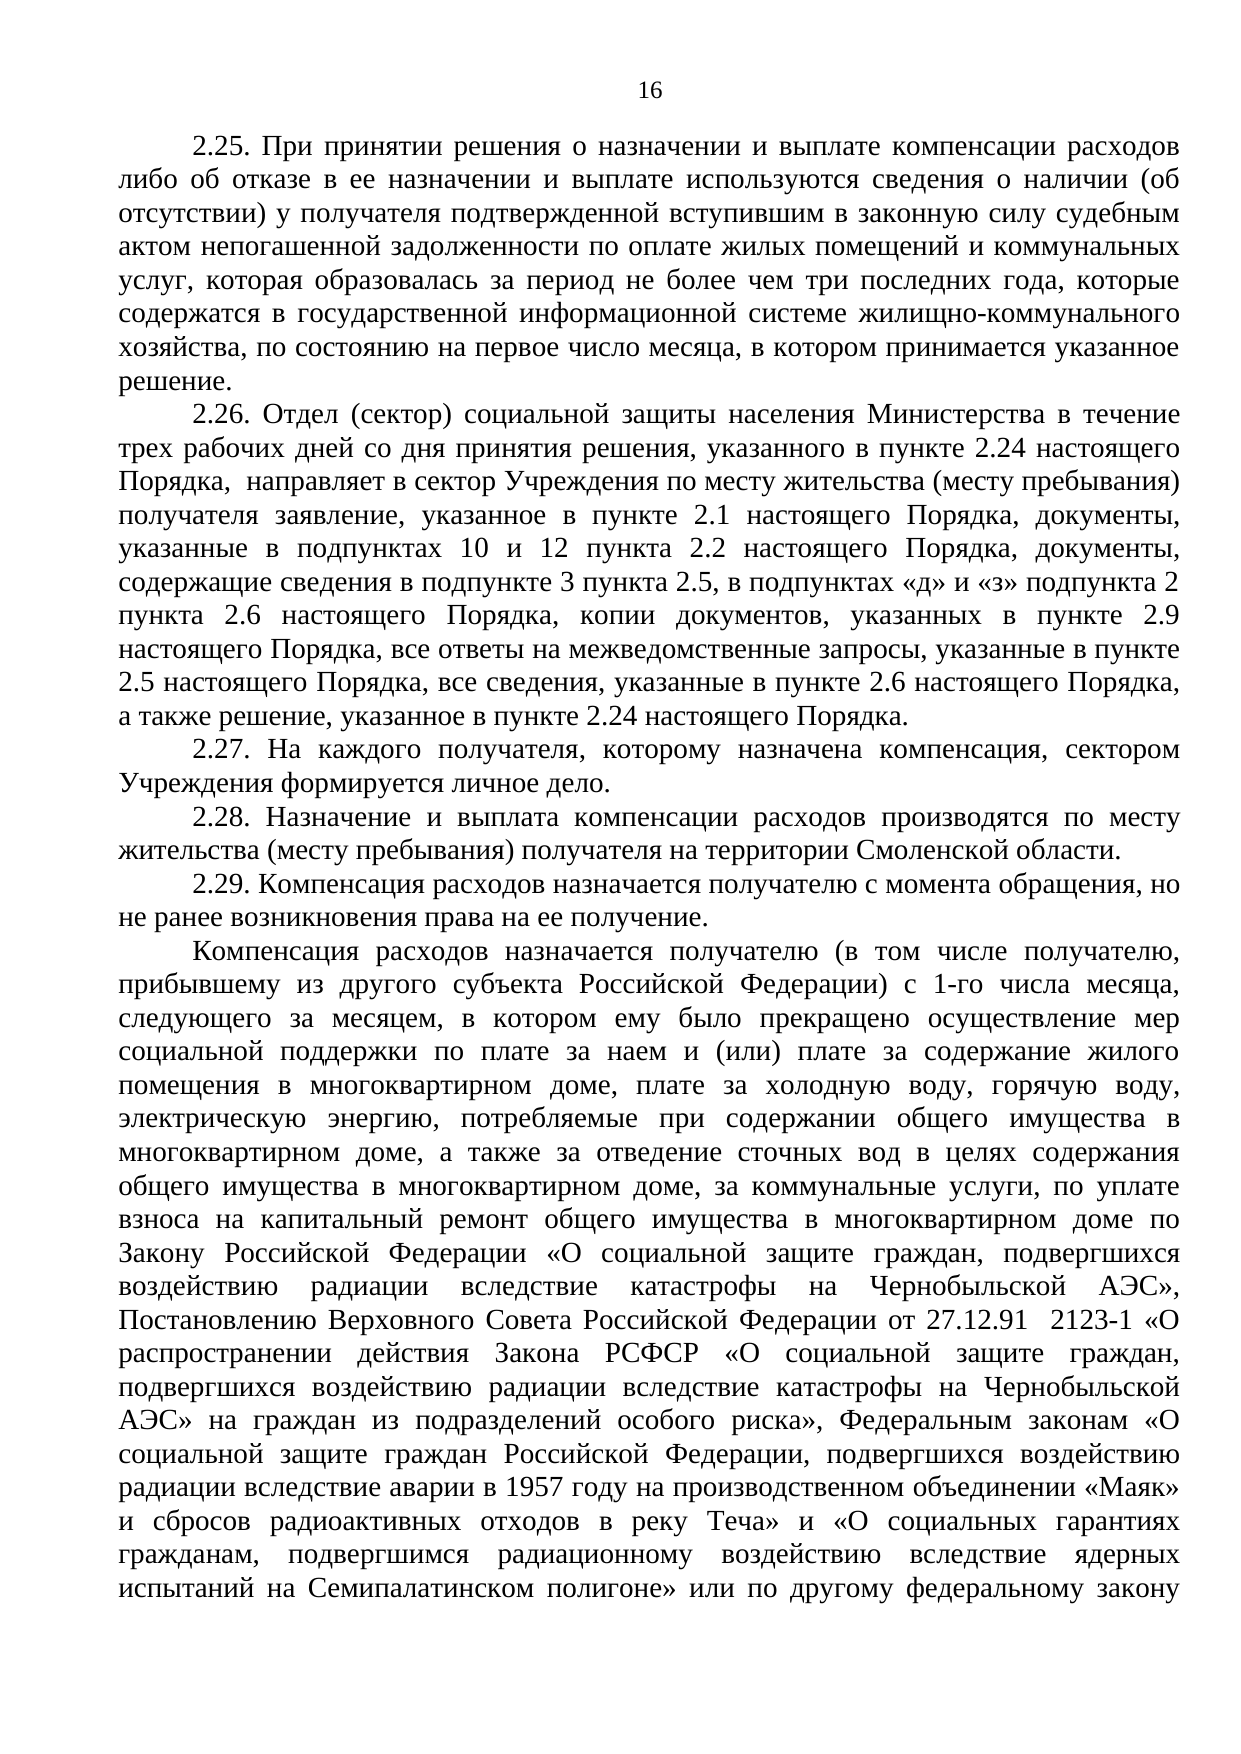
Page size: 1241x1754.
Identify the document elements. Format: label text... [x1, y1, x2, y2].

text 2.27. На каждого получателя, которому назначена компенсация, сектором Учреждения формируется личное дело. [118, 732, 1181, 799]
text 2.26. Отдел (сектор) социальной защиты населения Министерства в течение трех рабочих дней со дня принятия решения, указанного в пункте 2.24 настоящего Порядка, направляет в сектор Учреждения по месту жительства (месту пребывания) получателя заявление, указанное в пункте 2.1 настоящего Порядка, документы, указанные в подпунктах 10 и 12 пункта 2.2 настоящего Порядка, документы, содержащие сведения в подпункте 3 пункта 2.5, в подпунктах «д» и «з» подпункта 2 пункта 2.6 настоящего Порядка, копии документов, указанных в пункте 2.9 настоящего Порядка, все ответы на межведомственные запросы, указанные в пункте 2.5 настоящего Порядка, все сведения, указанные в пункте 2.6 настоящего Порядка, а также решение, указанное в пункте 2.24 настоящего Порядка. [118, 396, 1181, 732]
text 2.29. Компенсация расходов назначается получателю с момента обращения, но не ранее возникновения права на ее получение. [118, 866, 1181, 933]
text 2.25. При принятии решения о назначении и выплате компенсации расходов либо об отказе в ее назначении и выплате используются сведения о наличии (об отсутствии) у получателя подтвержденной вступившим в законную силу судебным актом непогашенной задолженности по оплате жилых помещений и коммунальных услуг, которая образовалась за период не более чем три последних года, которые содержатся в государственной информационной системе жилищно-коммунального хозяйства, по состоянию на первое число месяца, в котором принимается указанное решение. [118, 128, 1181, 396]
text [118, 933, 1181, 1604]
text 2.28. Назначение и выплата компенсации расходов производятся по месту жительства (месту пребывания) получателя на территории Смоленской области. [118, 799, 1181, 866]
